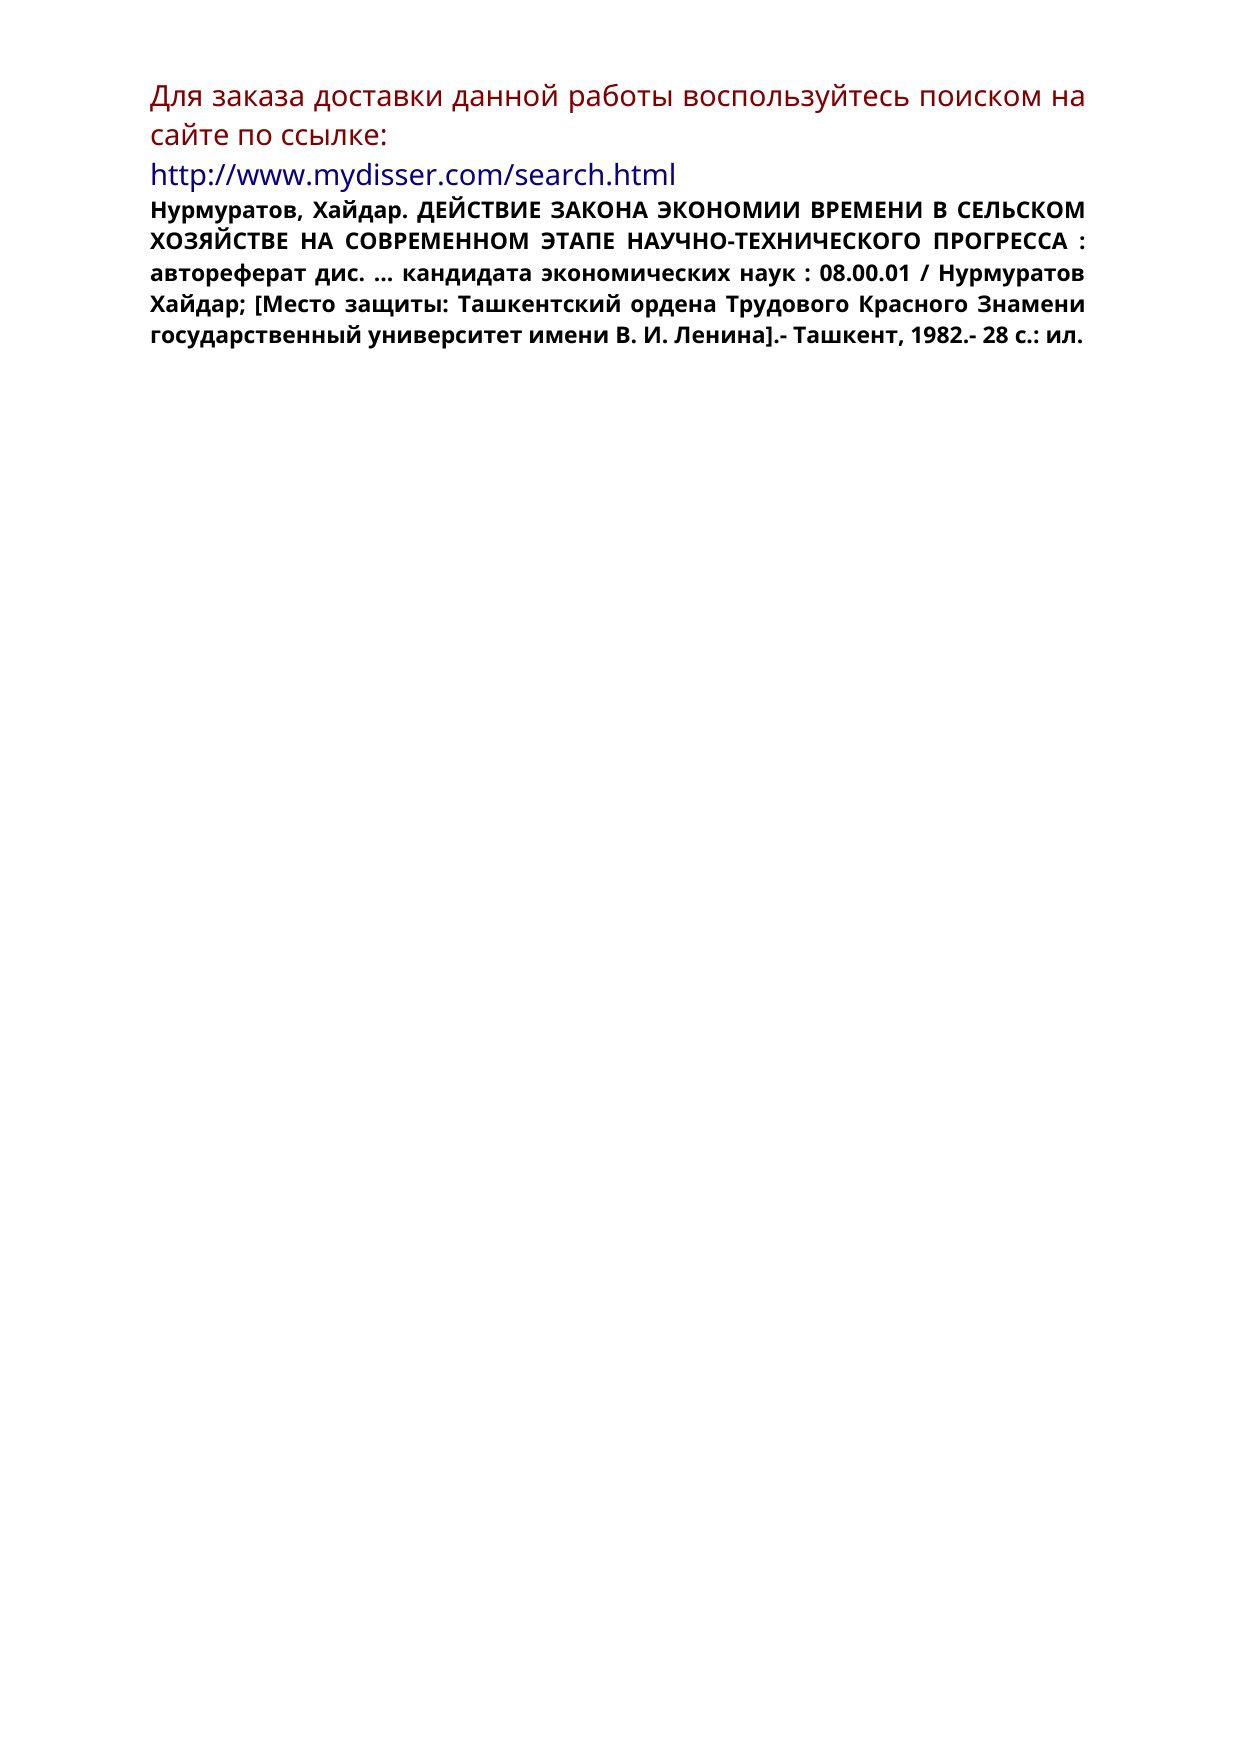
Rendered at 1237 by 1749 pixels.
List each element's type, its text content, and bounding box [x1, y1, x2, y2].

text Нурмуратов, Хайдар. ДЕЙСТВИЕ ЗАКОНА ЭКОНОМИИ ВРЕМЕНИ В СЕЛЬСКОМ ХОЗЯЙСТВЕ НА СОВРЕМЕННОМ ЭТАПЕ НАУЧНО-ТЕХНИЧЕСКОГО ПРОГРЕССА : автореферат дис. ... кандидата экономических наук : 08.00.01 / Нурмуратов Хайдар; [Место защиты: Ташкентский ордена Трудового Красного Знамени государственный университет имени В. И. Ленина].- Ташкент, 1982.- 28 с.: ил. [150, 194, 1086, 350]
